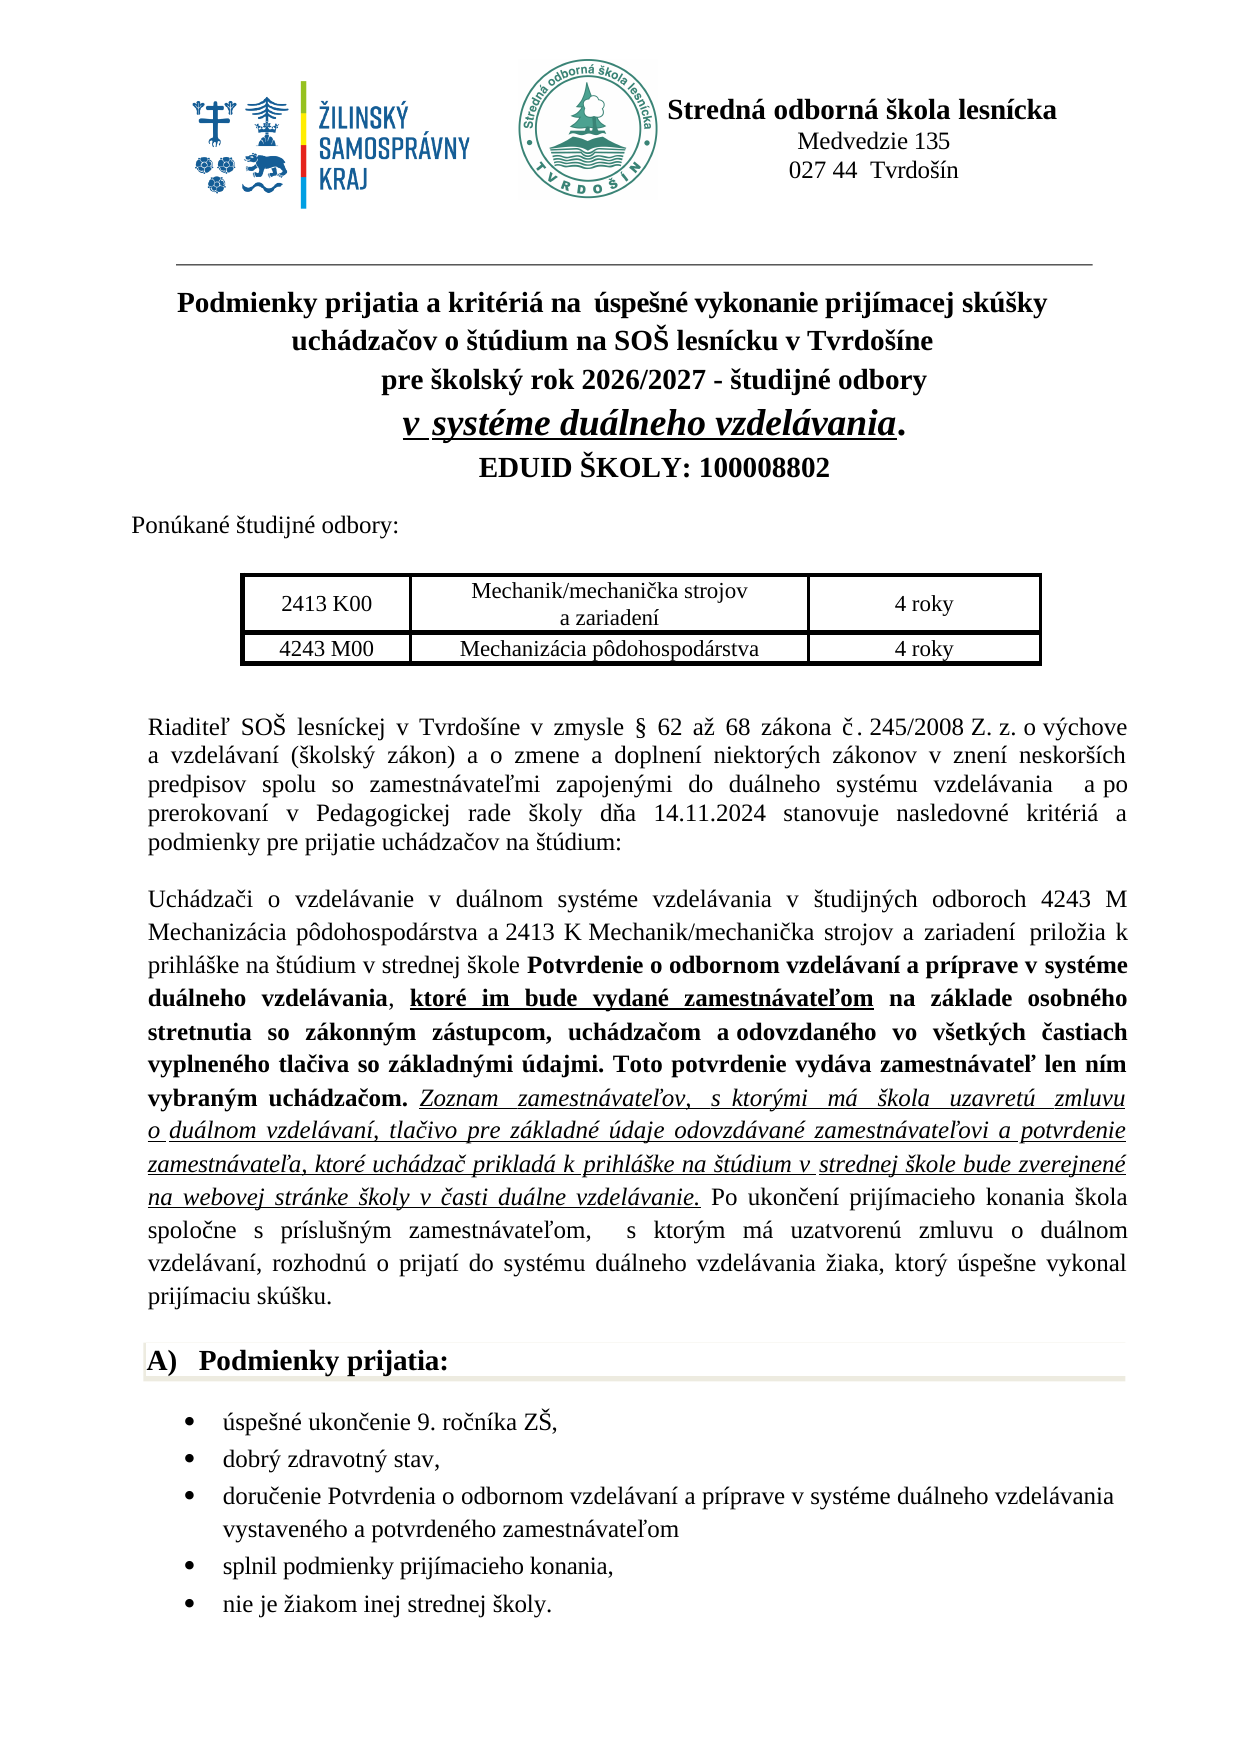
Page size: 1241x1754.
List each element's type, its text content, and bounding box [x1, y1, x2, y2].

subtitle Podmienky prijatia a kritériá na úspešné vykonanie prijímacej skúšky uchádzačov o štúdium na SOŠ lesnícku v Tvrdošíne [176, 285, 1049, 357]
subtitle pre školský rok 2026/2027 - študijné odbory [259, 362, 1049, 396]
list dobrý zdravotný stav, [185, 1444, 1151, 1473]
list splnil podmienky prijímacieho konania, [185, 1551, 1151, 1580]
picture [192, 81, 470, 209]
list nie je žiakom inej strednej školy. [185, 1589, 1151, 1617]
list doručenie Potvrdenia o odbornom vzdelávaní a príprave v systéme duálneho vzdelávania vystaveného a potvrdeného zamestnávateľom [185, 1481, 1151, 1543]
subtitle v systéme duálneho vzdelávania. [259, 401, 1049, 444]
table_header 2413 K00 [245, 577, 409, 630]
table_header Stredná odborná škola lesnícka Medvedzie 135 027 44 Tvrdošín [661, 59, 1063, 229]
subtitle EDUID ŠKOLY: 100008802 [259, 450, 1049, 484]
text Uchádzači o vzdelávanie v duálnom systéme vzdelávania v študijných odboroch 4243 M Mechanizácia pôdohospodárstva a 2413 K Mechanik/mechanička strojov a zariadení priložia k prihláške na štúdium v strednej škole Potvrdenie o odbornom vzdelávaní a príprave v systéme duálneho vzdelávania, ktoré im bude vydané zamestnávateľom na základe osobného stretnutia so zákonným zástupcom, uchádzačom a odovzdaného vo všetkých častiach vyplneného tlačiva so základnými údajmi. Toto potvrdenie vydáva zamestnávateľ len ním vybraným uchádzačom. Zoznam zamestnávateľov, s ktorými má škola uzavretú zmluvu o duálnom vzdelávaní, tlačivo pre základné údaje odovzdávané zamestnávateľovi a potvrdenie zamestnávateľa, ktoré uchádzač prikladá k prihláške na štúdium v strednej škole bude zverejnené na webovej stránke školy v časti duálne vzdelávanie. Po ukončení prijímacieho konania škola spoločne s príslušným zamestnávateľom, s ktorým má uzatvorenú zmluvu o duálnom vzdelávaní, rozhodnú o prijatí do systému duálneho vzdelávania žiaka, ktorý úspešne vykonal prijímaciu skúšku. [148, 884, 1128, 1309]
text Riaditeľ SOŠ lesníckej v Tvrdošíne v zmysle § 62 až 68 zákona č. 245/2008 Z. z. o výchove a vzdelávaní (školský zákon) a o zmene a doplnení niektorých zákonov v znení neskorších predpisov spolu so zamestnávateľmi zapojenými do duálneho systému vzdelávania a po prerokovaní v Pedagogickej rade školy dňa 14.11.2024 stanovuje nasledovné kritériá a podmienky pre prijatie uchádzačov na štúdium: [148, 712, 1128, 855]
table_cell 4243 M00 [245, 635, 409, 661]
list úspešné ukončenie 9. ročníka ZŠ, [185, 1361, 1151, 1435]
text Ponúkané študijné odbory: [131, 510, 1128, 539]
table_cell 4 roky [810, 635, 1039, 661]
table_cell Mechanizácia pôdohospodárstva [412, 635, 807, 661]
table_header 4 roky [810, 577, 1039, 630]
table_header Mechanik/mechanička strojov a zariadení [412, 577, 807, 630]
table_header [188, 59, 492, 229]
table_header [492, 59, 661, 229]
